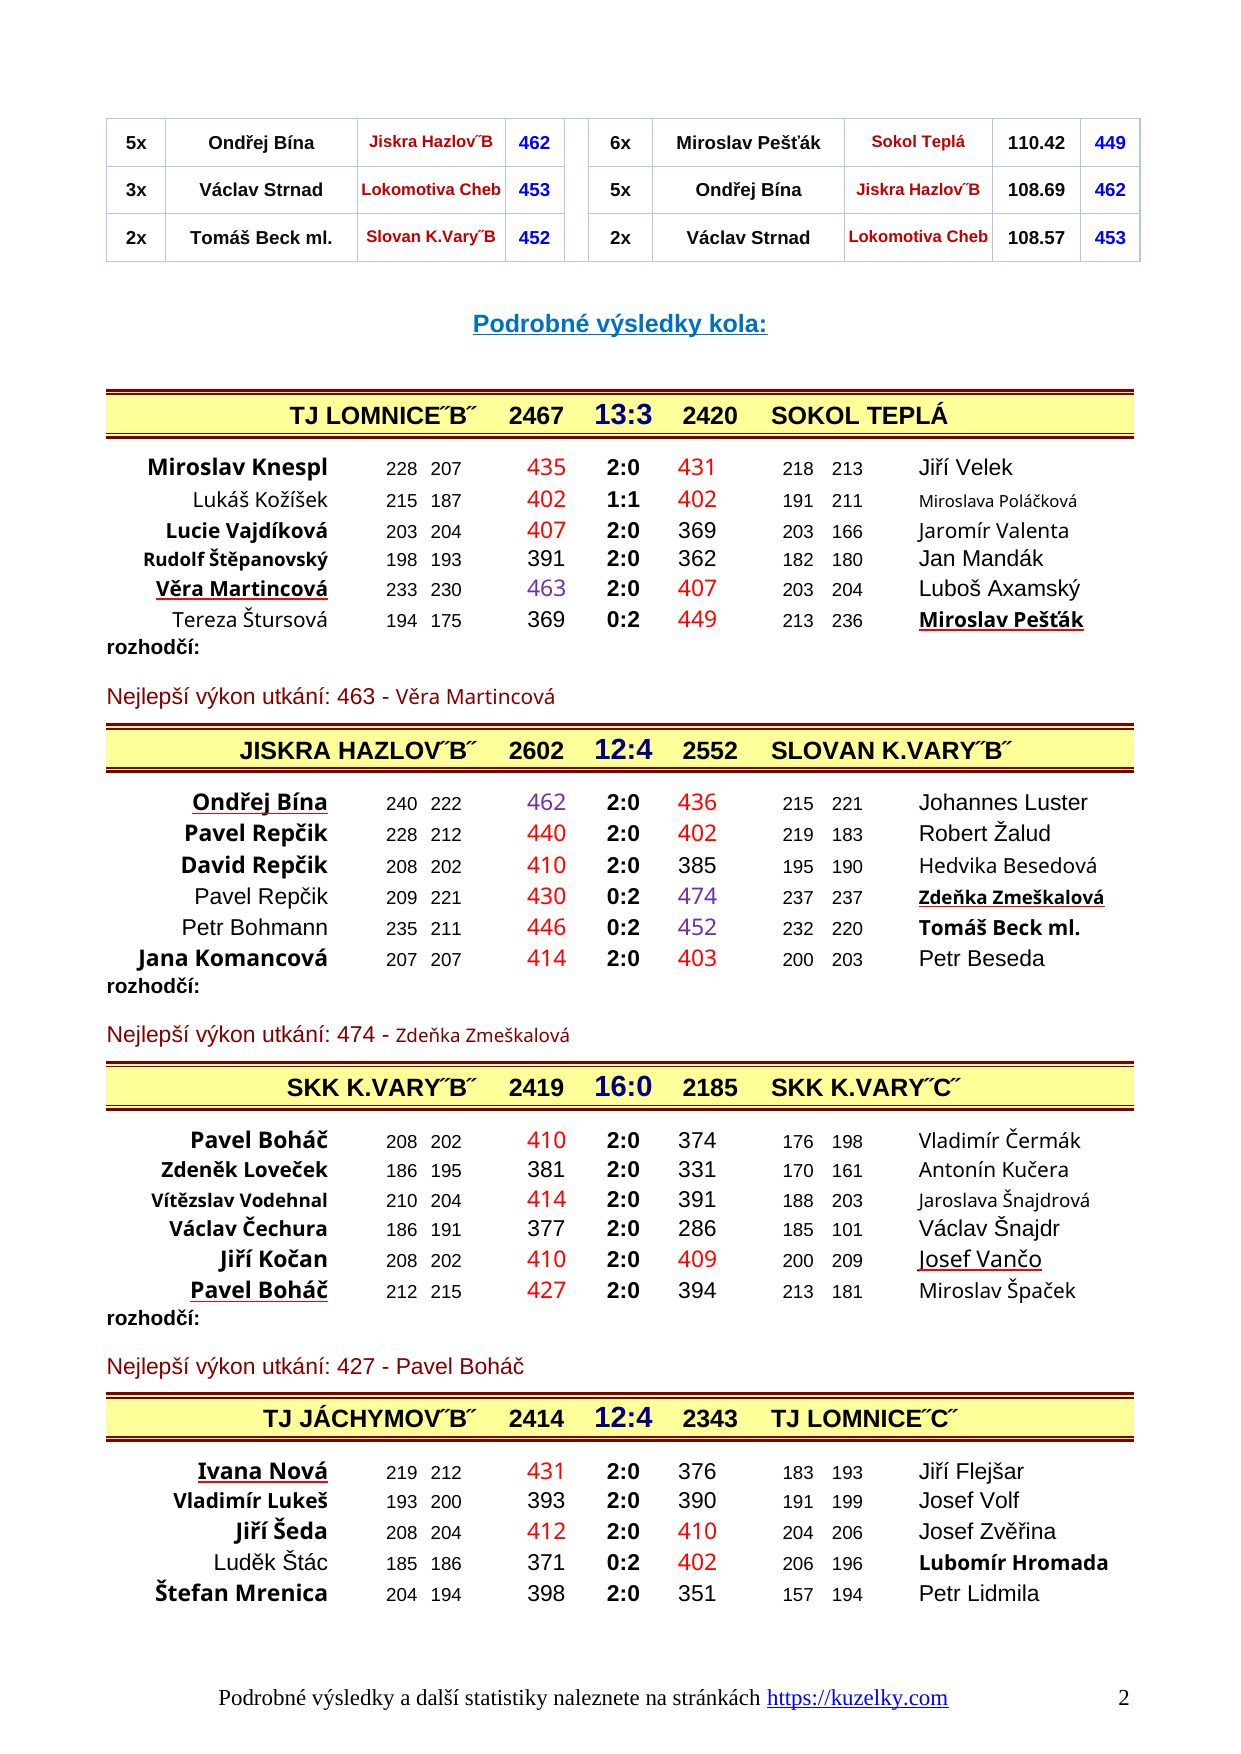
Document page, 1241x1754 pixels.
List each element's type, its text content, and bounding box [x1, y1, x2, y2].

text Luděk Štác 185 186 371 0:2 402 206 196 Lubomír Hromada [106, 1546, 1134, 1577]
table_cell 6x [589, 119, 652, 166]
text Jiří Šeda 208 204 412 2:0 410 204 206 Josef Zvěřina [106, 1514, 1134, 1546]
text Pavel Boháč 212 215 427 2:0 394 213 181 Miroslav Špaček [106, 1274, 1134, 1305]
text Štefan Mrenica 204 194 398 2:0 351 157 194 Petr Lidmila [106, 1577, 1134, 1608]
text rozhodčí: [106, 973, 1134, 997]
table_cell Sokol Teplá [845, 119, 992, 166]
table_cell 449 [1081, 119, 1139, 166]
text Jana Komancová 207 207 414 2:0 403 200 203 Petr Beseda [106, 942, 1134, 973]
table_cell 3x [107, 167, 165, 213]
text TJ Lomnice˝B˝ 2467 13:3 2420 Sokol Teplá [106, 395, 1134, 433]
table_cell Ondřej Bína [166, 119, 357, 166]
table_cell 5x [107, 119, 165, 166]
text Nejlepší výkon utkání: 463 - Věra Martincová [106, 682, 1134, 711]
text Ondřej Bína 240 222 462 2:0 436 215 221 Johannes Luster [106, 786, 1134, 817]
text rozhodčí: [106, 1305, 1134, 1329]
table_cell 110.42 [993, 119, 1080, 166]
text Jiří Kočan 208 202 410 2:0 409 200 209 Josef Vančo [106, 1243, 1134, 1274]
text Ivana Nová 219 212 431 2:0 376 183 193 Jiří Flejšar [106, 1455, 1134, 1486]
text Nejlepší výkon utkání: 474 - Zdeňka Zmeškalová [106, 1021, 1134, 1048]
text Podrobné výsledky kola: [94, 308, 1145, 337]
text SKK K.Vary˝B˝ 2419 16:0 2185 SKK K.Vary˝C˝ [106, 1067, 1134, 1105]
table_cell Miroslav Pešťák [653, 119, 844, 166]
text TJ Jáchymov˝B˝ 2414 12:4 2343 TJ Lomnice˝C˝ [106, 1399, 1134, 1436]
table_cell Lokomotiva Cheb [845, 214, 992, 261]
text Zdeněk Loveček 186 195 381 2:0 331 170 161 Antonín Kučera [106, 1155, 1134, 1183]
text Pavel Repčik 228 212 440 2:0 402 219 183 Robert Žalud [106, 817, 1134, 848]
table_cell 5x [589, 167, 652, 213]
table_cell Tomáš Beck ml. [166, 214, 357, 261]
text Pavel Repčik 209 221 430 0:2 474 237 237 Zdeňka Zmeškalová [106, 880, 1134, 911]
text Lucie Vajdíková 203 204 407 2:0 369 203 166 Jaromír Valenta [106, 514, 1134, 545]
text Věra Martincová 233 230 463 2:0 407 203 204 Luboš Axamský [106, 572, 1134, 603]
table_cell Václav Strnad [653, 214, 844, 261]
text Václav Čechura 186 191 377 2:0 286 185 101 Václav Šnajdr [106, 1214, 1134, 1243]
table_cell Václav Strnad [166, 167, 357, 213]
table_cell Slovan K.Vary˝B [358, 214, 505, 261]
text rozhodčí: [106, 634, 1134, 658]
text Vítězslav Vodehnal 210 204 414 2:0 391 188 203 Jaroslava Šnajdrová [106, 1183, 1134, 1214]
table_cell 453 [506, 167, 564, 213]
text Rudolf Štěpanovský 198 193 391 2:0 362 182 180 Jan Mandák [106, 545, 1134, 572]
table_cell 462 [1081, 167, 1139, 213]
table_cell Ondřej Bína [653, 167, 844, 213]
text Vladimír Lukeš 193 200 393 2:0 390 191 199 Josef Volf [106, 1486, 1134, 1514]
table_cell 462 [506, 119, 564, 166]
table_cell 453 [1081, 214, 1139, 261]
table_cell Jiskra Hazlov˝B [358, 119, 505, 166]
table_cell 2x [107, 214, 165, 261]
table_cell 2x [589, 214, 652, 261]
text Tereza Štursová 194 175 369 0:2 449 213 236 Miroslav Pešťák [106, 603, 1134, 634]
text Lukáš Kožíšek 215 187 402 1:1 402 191 211 Miroslava Poláčková [106, 483, 1134, 514]
table_cell 108.57 [993, 214, 1080, 261]
text Jiskra Hazlov˝B˝ 2602 12:4 2552 Slovan K.Vary˝B˝ [106, 730, 1134, 767]
text Nejlepší výkon utkání: 427 - Pavel Boháč [106, 1353, 1134, 1380]
text Petr Bohmann 235 211 446 0:2 452 232 220 Tomáš Beck ml. [106, 911, 1134, 942]
text Pavel Boháč 208 202 410 2:0 374 176 198 Vladimír Čermák [106, 1123, 1134, 1155]
table_cell 452 [506, 214, 564, 261]
text Miroslav Knespl 228 207 435 2:0 431 218 213 Jiří Velek [106, 451, 1134, 483]
table_cell 108.69 [993, 167, 1080, 213]
table_cell Jiskra Hazlov˝B [845, 167, 992, 213]
table_cell Lokomotiva Cheb [358, 167, 505, 213]
text David Repčik 208 202 410 2:0 385 195 190 Hedvika Besedová [106, 848, 1134, 880]
